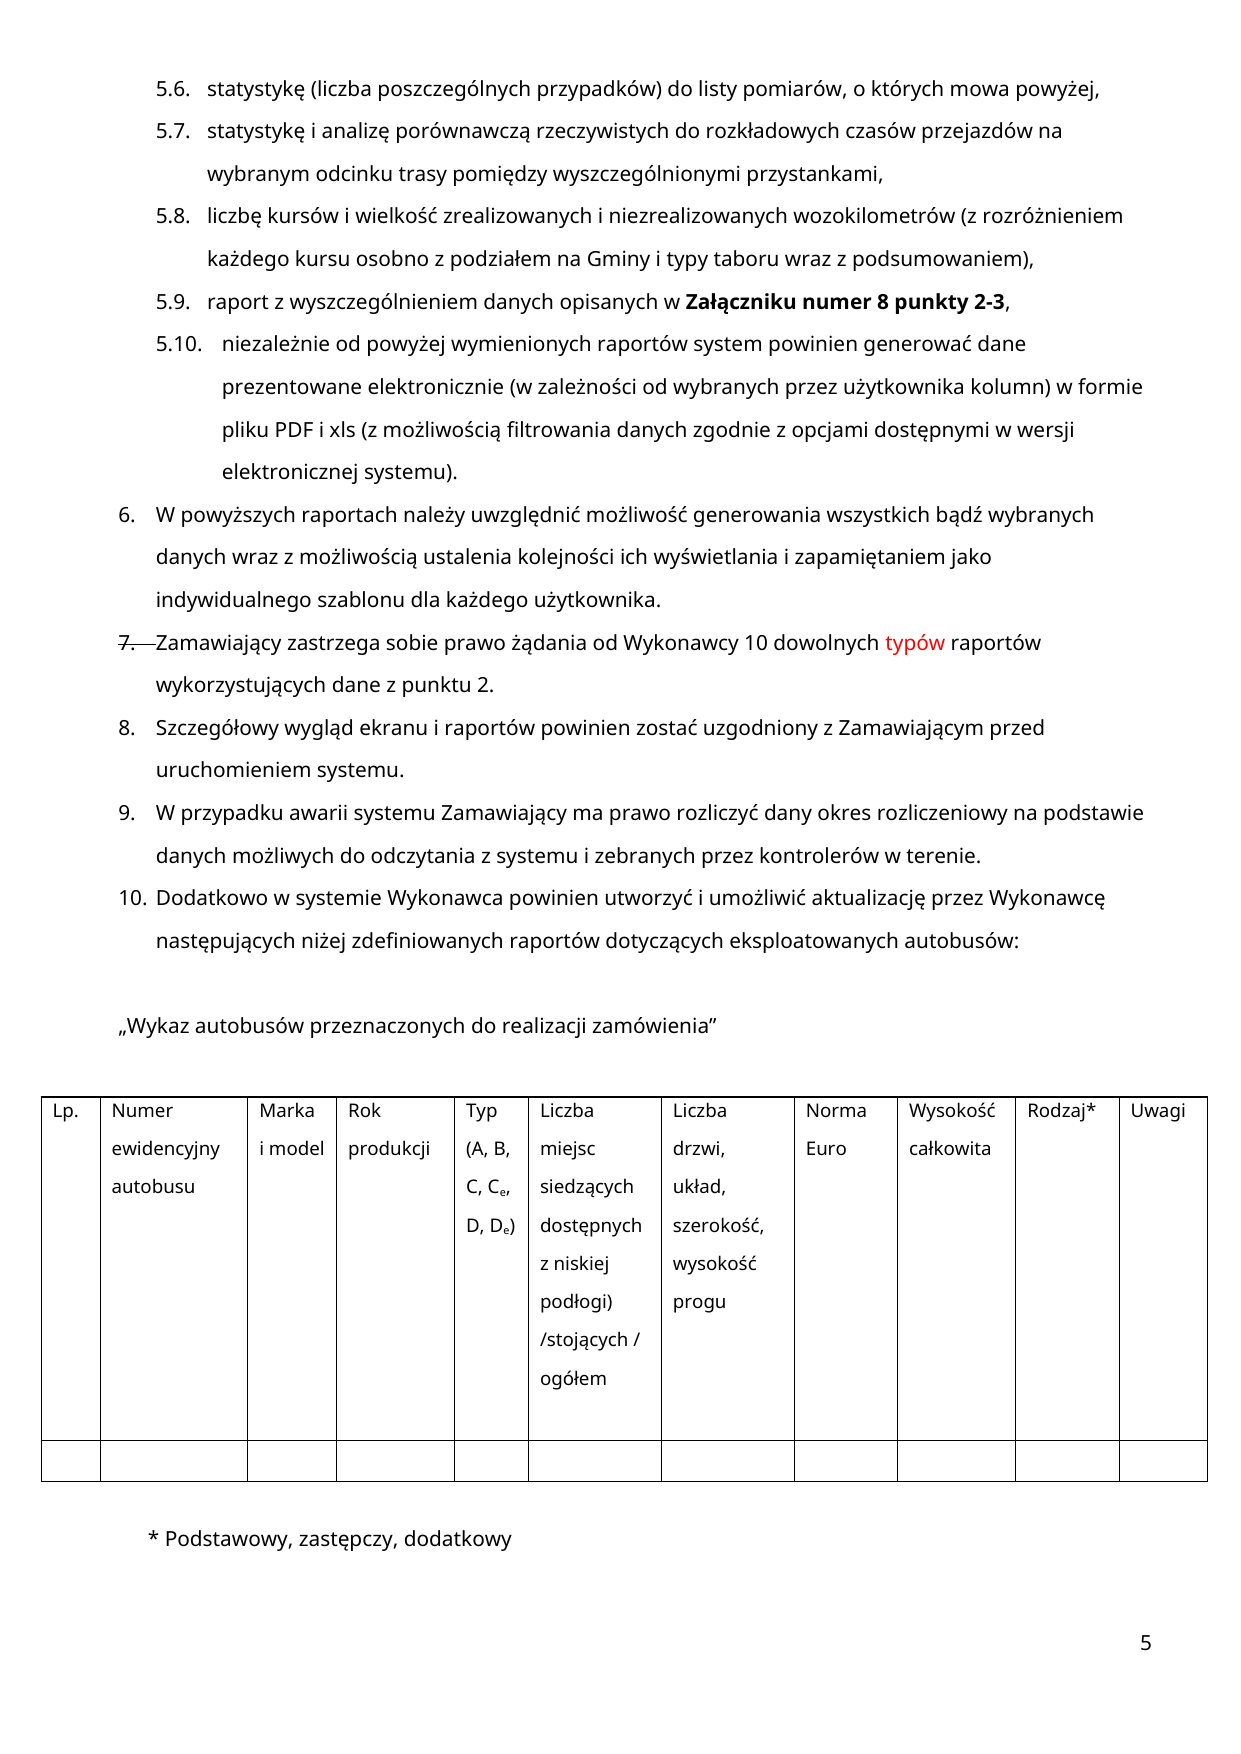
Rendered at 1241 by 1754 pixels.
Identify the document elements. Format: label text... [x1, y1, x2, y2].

list raport z wyszczególnieniem danych opisanych w Załączniku numer 8 punkty 2-3, [156, 287, 1152, 315]
table_cell [455, 1441, 528, 1481]
table_cell [1016, 1441, 1119, 1481]
table_cell [337, 1441, 454, 1481]
table_cell [1120, 1441, 1207, 1481]
list Szczegółowy wygląd ekranu i raportów powinien zostać uzgodniony z Zamawiającym przed uruchomieniem systemu. [118, 713, 1152, 784]
table_cell [529, 1441, 661, 1481]
table_header Norma Euro [795, 1098, 897, 1439]
table_header Liczba miejsc siedzących dostępnych z niskiej podłogi) /stojących /ogółem [529, 1098, 661, 1439]
list W przypadku awarii systemu Zamawiający ma prawo rozliczyć dany okres rozliczeniowy na podstawie danych możliwych do odczytania z systemu i zebranych przez kontrolerów w terenie. [118, 798, 1152, 869]
list liczbę kursów i wielkość zrealizowanych i niezrealizowanych wozokilometrów (z rozróżnieniem każdego kursu osobno z podziałem na Gminy i typy taboru wraz z podsumowaniem), [156, 202, 1152, 273]
table_header Typ (A, B, C, Ce, D, De) [455, 1098, 528, 1439]
table_header Uwagi [1120, 1098, 1207, 1439]
text * Podstawowy, zastępczy, dodatkowy [148, 1524, 1152, 1553]
list Dodatkowo w systemie Wykonawca powinien utworzyć i umożliwić aktualizację przez Wykonawcę następujących niżej zdefiniowanych raportów dotyczących eksploatowanych autobusów: [118, 883, 1152, 954]
table_cell [248, 1441, 336, 1481]
table_header Liczba drzwi, układ, szerokość, wysokość progu [662, 1098, 794, 1439]
table_cell [898, 1441, 1015, 1481]
table_header Marka i model [248, 1098, 336, 1439]
list Zamawiający zastrzega sobie prawo żądania od Wykonawcy 10 dowolnych typów raportów wykorzystujących dane z punktu 2. [118, 628, 1152, 699]
table_header Numer ewidencyjny autobusu [101, 1098, 247, 1439]
list statystykę (liczba poszczególnych przypadków) do listy pomiarów, o których mowa powyżej, [156, 74, 1152, 102]
table_header Lp. [42, 1098, 100, 1439]
table_cell [42, 1441, 100, 1481]
table_cell [101, 1441, 247, 1481]
table_header Rok produkcji [337, 1098, 454, 1439]
list statystykę i analizę porównawczą rzeczywistych do rozkładowych czasów przejazdów na wybranym odcinku trasy pomiędzy wyszczególnionymi przystankami, [156, 116, 1152, 187]
list niezależnie od powyżej wymienionych raportów system powinien generować dane prezentowane elektronicznie (w zależności od wybranych przez użytkownika kolumn) w formie pliku PDF i xls (z możliwością filtrowania danych zgodnie z opcjami dostępnymi w wersji elektronicznej systemu). [156, 329, 1152, 486]
list W powyższych raportach należy uwzględnić możliwość generowania wszystkich bądź wybranych danych wraz z możliwością ustalenia kolejności ich wyświetlania i zapamiętaniem jako indywidualnego szablonu dla każdego użytkownika. [118, 500, 1152, 613]
table_cell [662, 1441, 794, 1481]
table_header Wysokość całkowita [898, 1098, 1015, 1439]
table_cell [795, 1441, 897, 1481]
text „Wykaz autobusów przeznaczonych do realizacji zamówienia” [118, 1011, 1152, 1039]
table_header Rodzaj* [1016, 1098, 1119, 1439]
